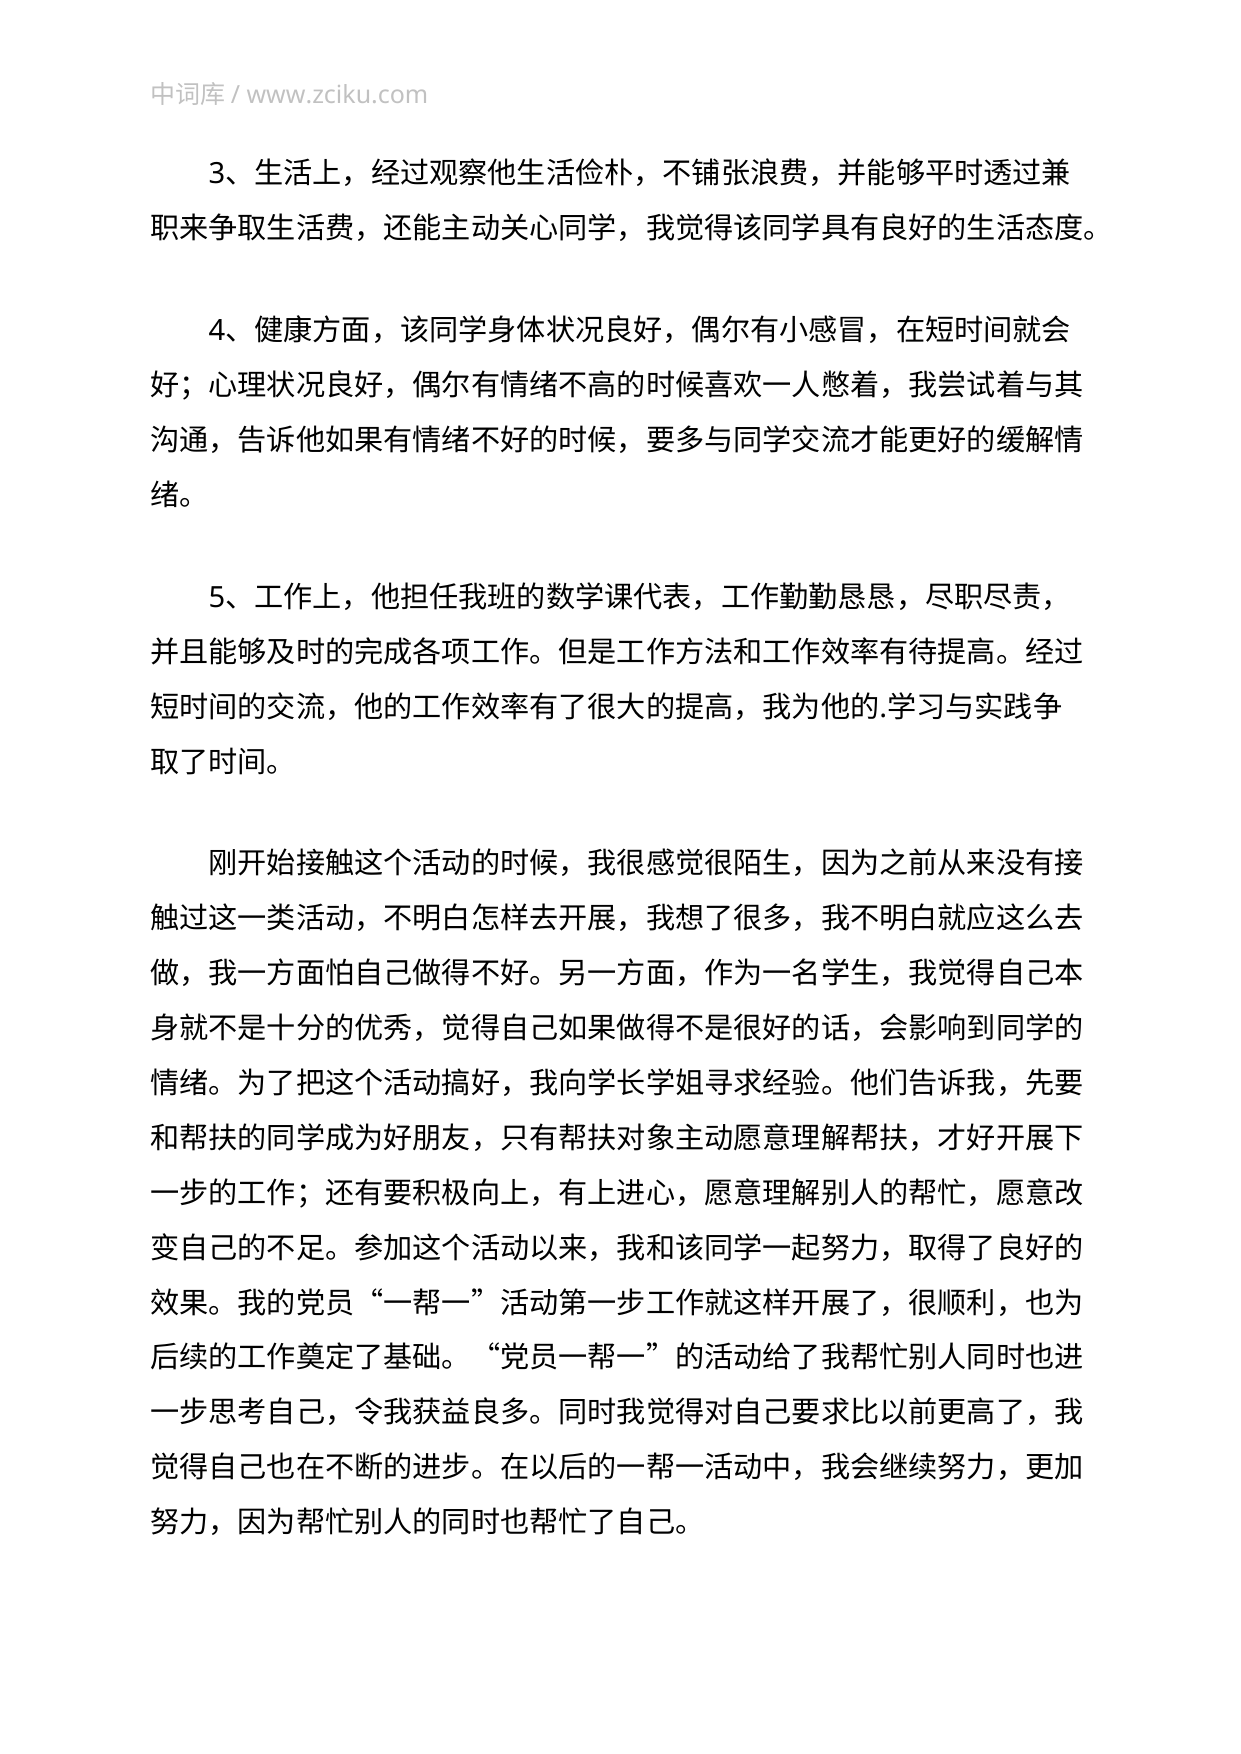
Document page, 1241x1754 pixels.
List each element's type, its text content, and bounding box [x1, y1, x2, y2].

text 刚开始接触这个活动的时候，我很感觉很陌生，因为之前从来没有接触过这一类活动，不明白怎样去开展，我想了很多，我不明白就应这么去做，我一方面怕自己做得不好。另一方面，作为一名学生，我觉得自己本身就不是十分的优秀，觉得自己如果做得不是很好的话，会影响到同学的情绪。为了把这个活动搞好，我向学长学姐寻求经验。他们告诉我，先要和帮扶的同学成为好朋友，只有帮扶对象主动愿意理解帮扶，才好开展下一步的工作；还有要积极向上，有上进心，愿意理解别人的帮忙，愿意改变自己的不足。参加这个活动以来，我和该同学一起努力，取得了良好的效果。我的党员“一帮一”活动第一步工作就这样开展了，很顺利，也为后续的工作奠定了基础。“党员一帮一”的活动给了我帮忙别人同时也进一步思考自己，令我获益良多。同时我觉得对自己要求比以前更高了，我觉得自己也在不断的进步。在以后的一帮一活动中，我会继续努力，更加努力，因为帮忙别人的同时也帮忙了自己。 [150, 840, 1090, 1541]
text 3、生活上，经过观察他生活俭朴，不铺张浪费，并能够平时透过兼职来争取生活费，还能主动关心同学，我觉得该同学具有良好的生活态度。 [150, 150, 1090, 247]
text 4、健康方面，该同学身体状况良好，偶尔有小感冒，在短时间就会好；心理状况良好，偶尔有情绪不高的时候喜欢一人憋着，我尝试着与其沟通，告诉他如果有情绪不好的时候，要多与同学交流才能更好的缓解情绪。 [150, 307, 1090, 514]
text 5、工作上，他担任我班的数学课代表，工作勤勤恳恳，尽职尽责，并且能够及时的完成各项工作。但是工作方法和工作效率有待提高。经过短时间的交流，他的工作效率有了很大的提高，我为他的.学习与实践争取了时间。 [150, 573, 1090, 781]
